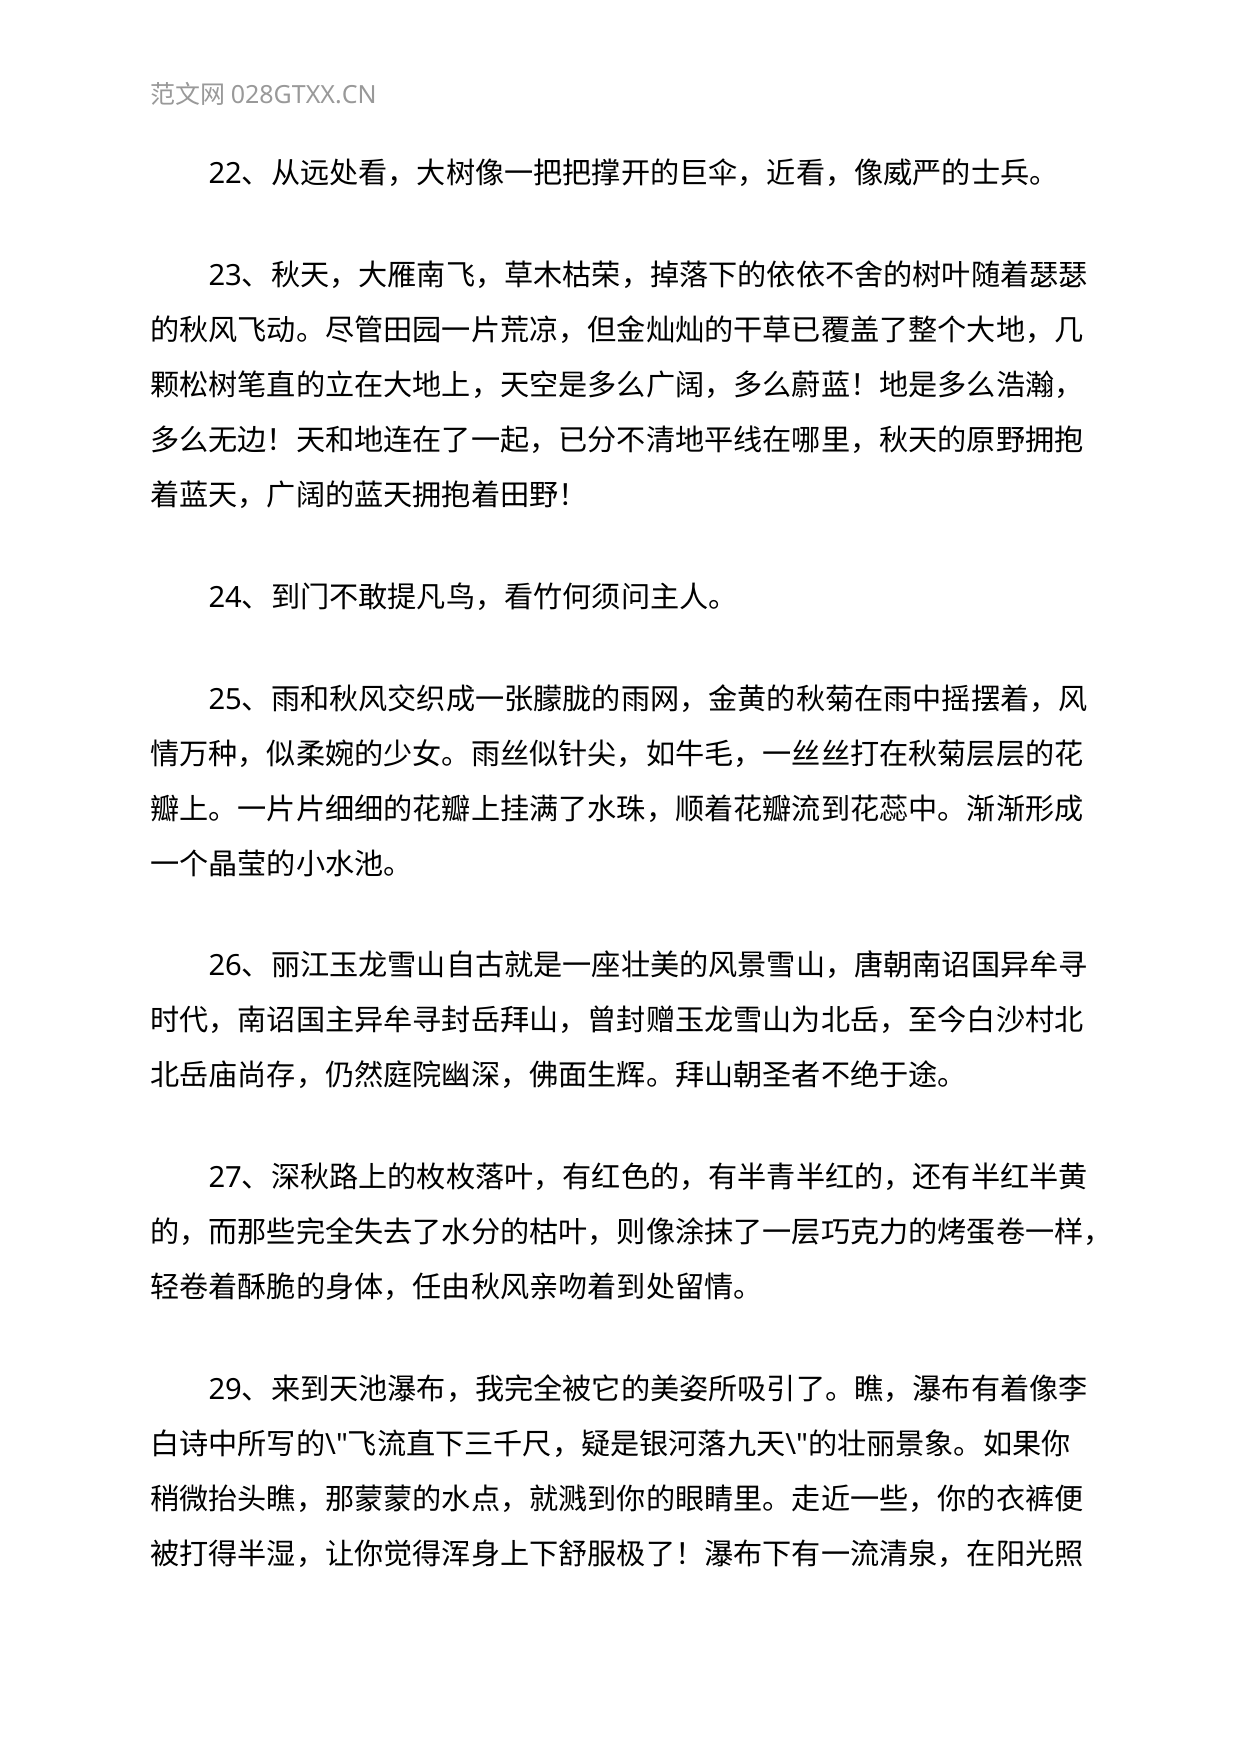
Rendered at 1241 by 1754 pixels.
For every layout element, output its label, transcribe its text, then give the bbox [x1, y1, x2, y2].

text 24、到门不敢提凡鸟，看竹何须问主人。 [150, 573, 1090, 616]
text 27、深秋路上的枚枚落叶，有红色的，有半青半红的，还有半红半黄的，而那些完全失去了水分的枯叶，则像涂抹了一层巧克力的烤蛋卷一样，轻卷着酥脆的身体，任由秋风亲吻着到处留情。 [150, 1154, 1090, 1306]
text 26、丽江玉龙雪山自古就是一座壮美的风景雪山，唐朝南诏国异牟寻时代，南诏国主异牟寻封岳拜山，曾封赠玉龙雪山为北岳，至今白沙村北北岳庙尚存，仍然庭院幽深，佛面生辉。拜山朝圣者不绝于途。 [150, 942, 1090, 1094]
text 25、雨和秋风交织成一张朦胧的雨网，金黄的秋菊在雨中摇摆着，风情万种，似柔婉的少女。雨丝似针尖，如牛毛，一丝丝打在秋菊层层的花瓣上。一片片细细的花瓣上挂满了水珠，顺着花瓣流到花蕊中。渐渐形成一个晶莹的小水池。 [150, 675, 1090, 882]
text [150, 1365, 1090, 1572]
text 23、秋天，大雁南飞，草木枯荣，掉落下的依依不舍的树叶随着瑟瑟的秋风飞动。尽管田园一片荒凉，但金灿灿的干草已覆盖了整个大地，几颗松树笔直的立在大地上，天空是多么广阔，多么蔚蓝！地是多么浩瀚，多么无边！天和地连在了一起，已分不清地平线在哪里，秋天的原野拥抱着蓝天，广阔的蓝天拥抱着田野！ [150, 252, 1090, 514]
text 22、从远处看，大树像一把把撑开的巨伞，近看，像威严的士兵。 [150, 150, 1090, 192]
